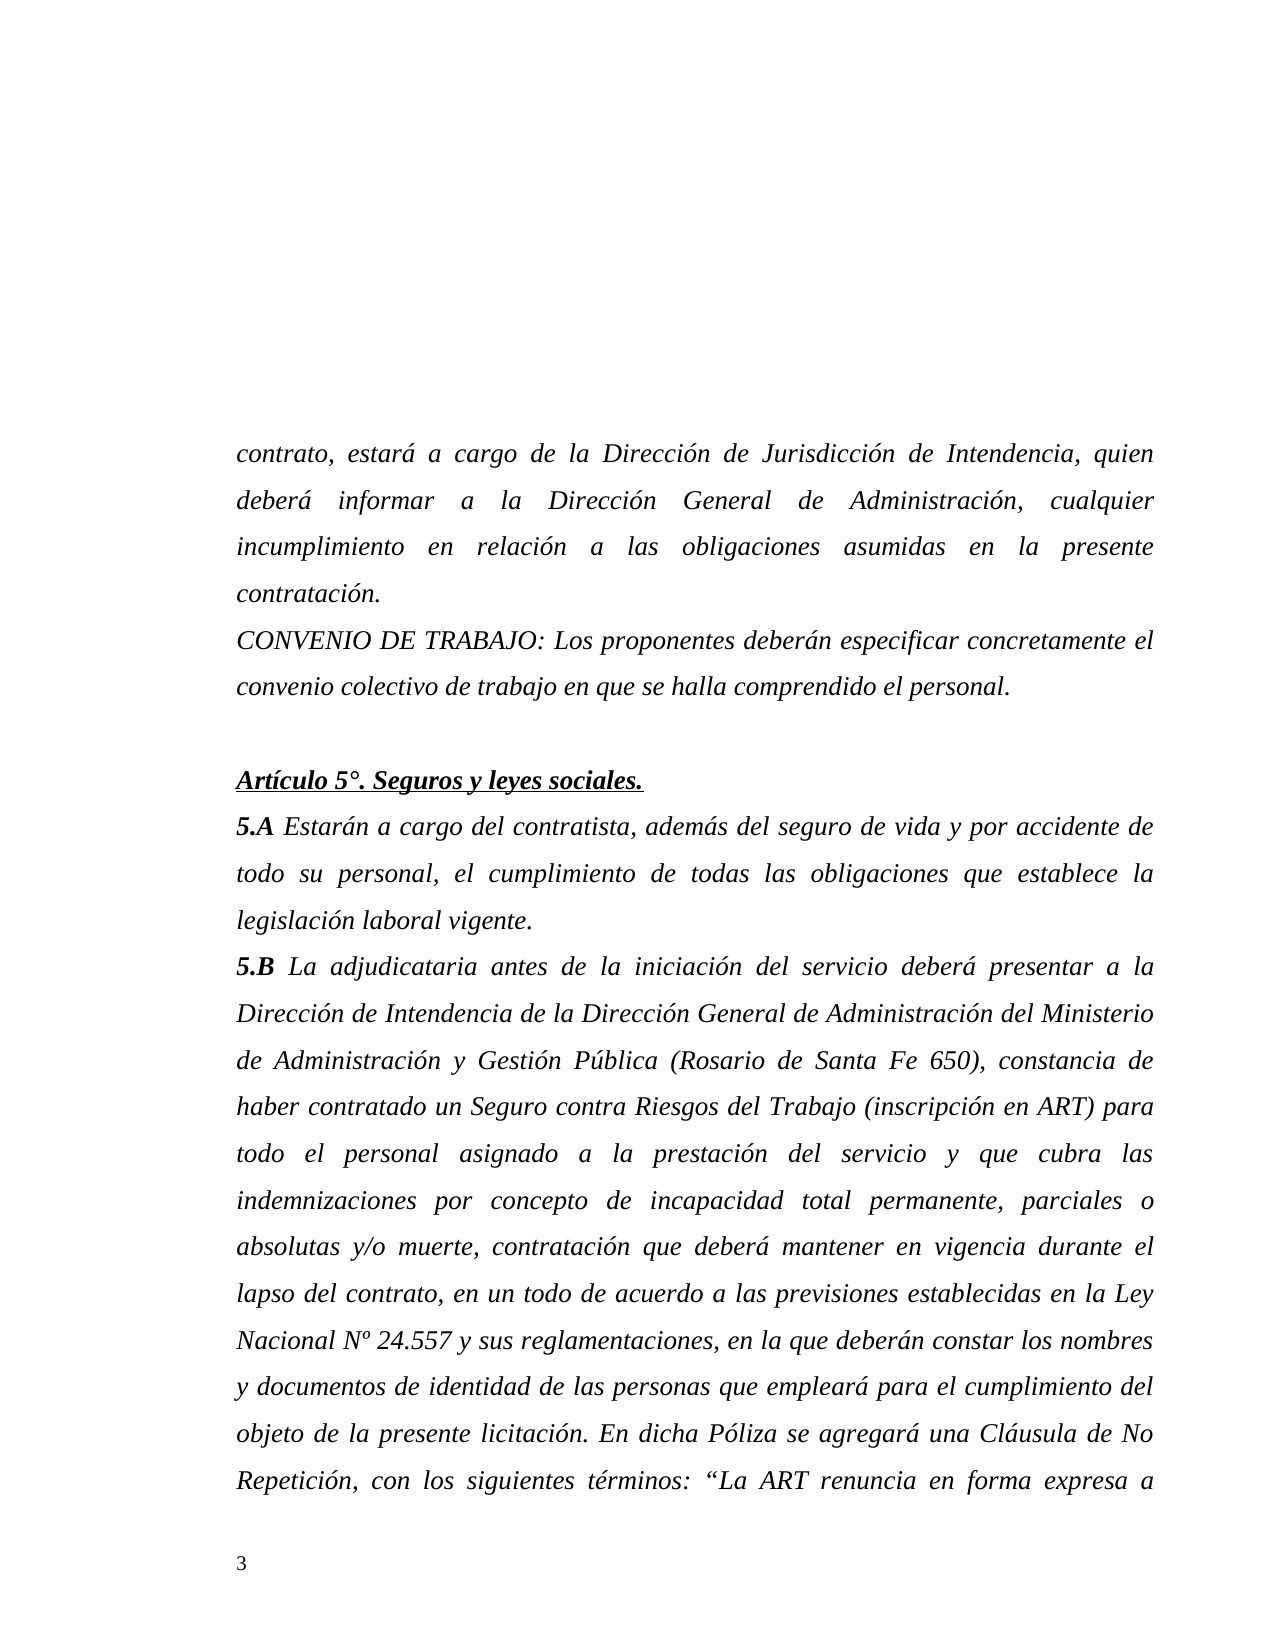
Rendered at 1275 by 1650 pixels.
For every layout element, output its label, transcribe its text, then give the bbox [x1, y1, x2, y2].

text Artículo 5°. Seguros y leyes sociales. [236, 764, 1155, 795]
text 5.A Estarán a cargo del contratista, además del seguro de vida y por accidente de todo su personal, el cumplimiento de todas las obligaciones que establece la legislación laboral vigente. [236, 810, 1155, 935]
text CONVENIO DE TRABAJO: Los proponentes deberán especificar concretamente el convenio colectivo de trabajo en que se halla comprendido el personal. [236, 624, 1155, 702]
